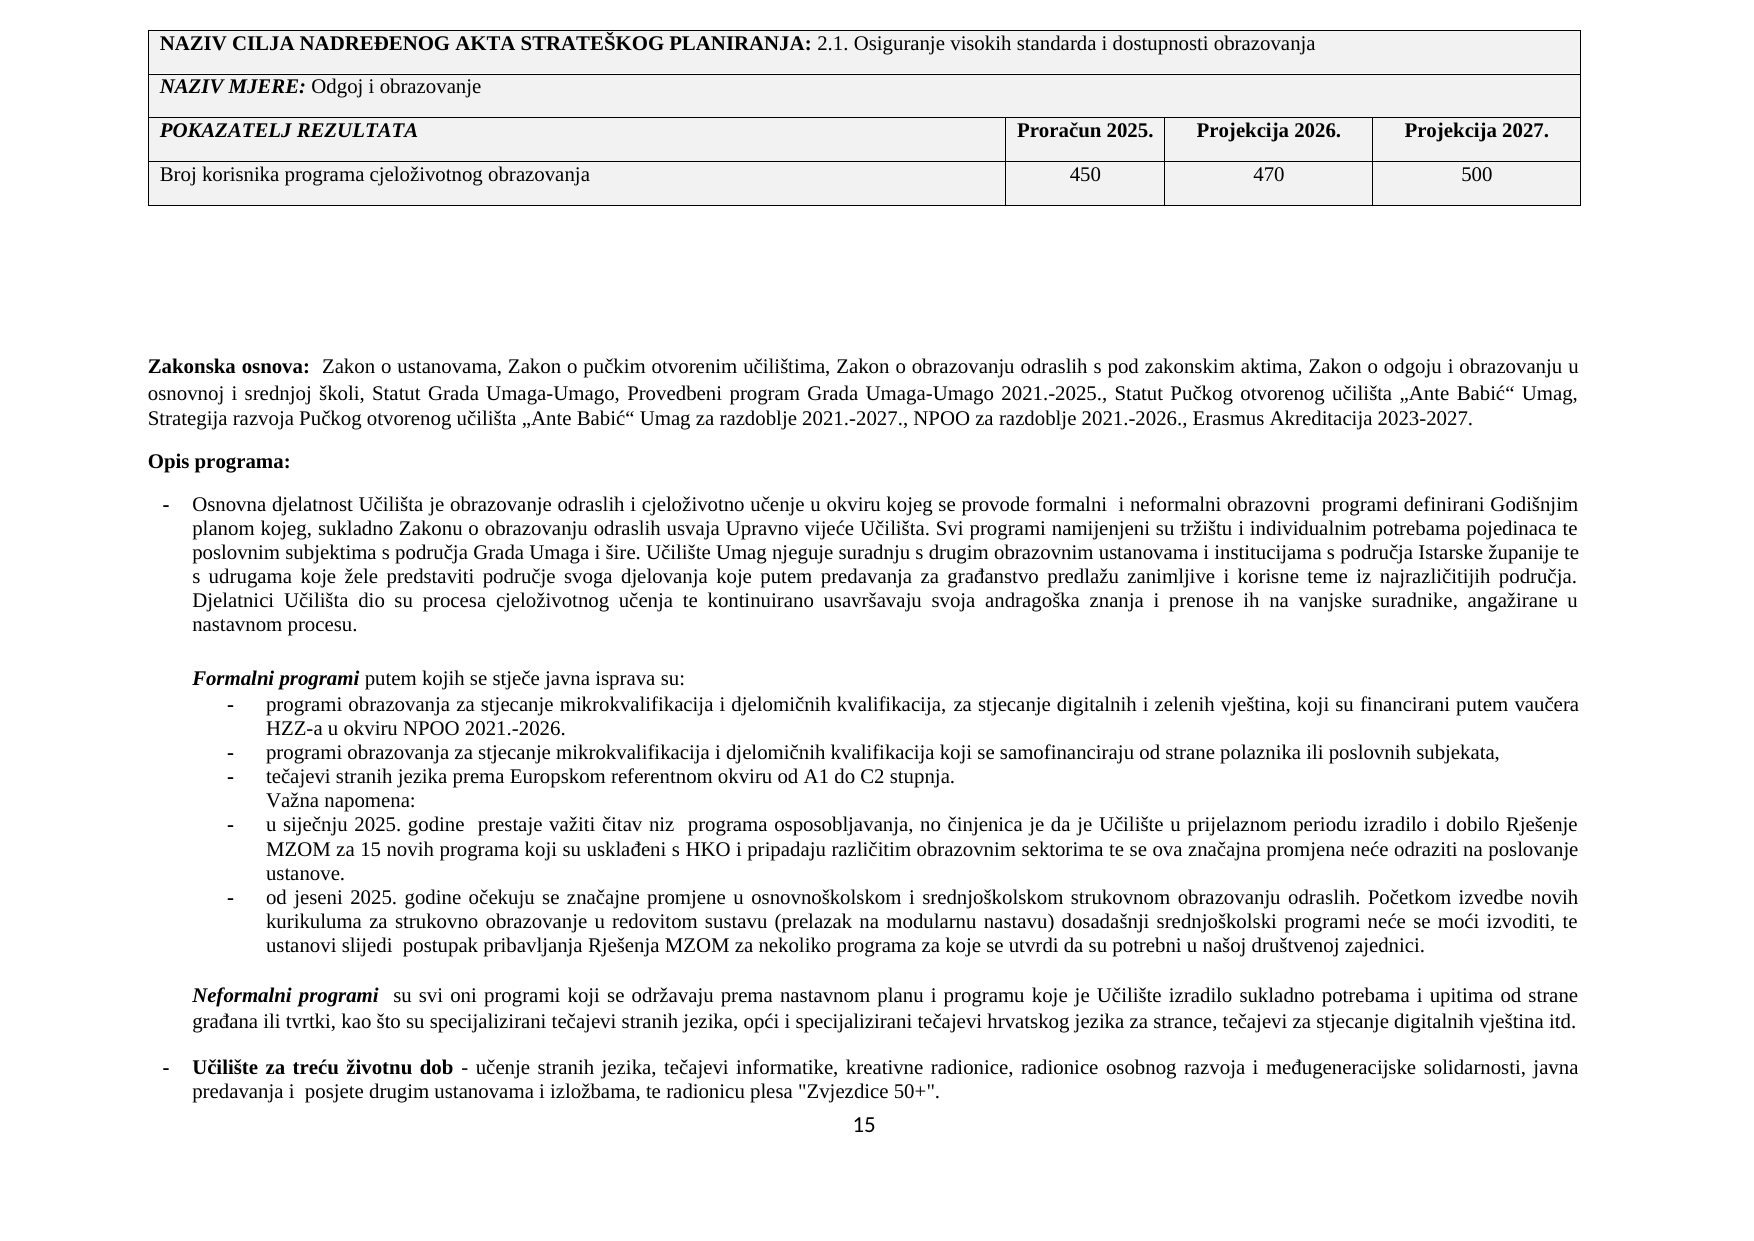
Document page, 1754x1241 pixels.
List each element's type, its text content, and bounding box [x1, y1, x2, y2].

table_cell Broj korisnika programa cjeloživotnog obrazovanja [149, 162, 1005, 205]
table_cell POKAZATELJ REZULTATA [149, 118, 1005, 161]
table_cell 470 [1165, 162, 1372, 205]
table_cell Projekcija 2027. [1373, 118, 1580, 161]
list Osnovna djelatnost Učilišta je obrazovanje odraslih i cjeloživotno učenje u okviru kojeg se provode formalni i neformalni obrazovni programi definirani Godišnjim planom kojeg, sukladno Zakonu o obrazovanju odraslih usvaja Upravno vijeće Učilišta. Svi programi namijenjeni su tržištu i individualnim potrebama pojedinaca te poslovnim subjektima s područja Grada Umaga i šire. Učilište Umag njeguje suradnju s drugim obrazovnim ustanovama i institucijama s područja Istarske županije te s udrugama koje žele predstaviti područje svoga djelovanja koje putem predavanja za građanstvo predlažu zanimljive i korisne teme iz najrazličitijih područja. Djelatnici Učilišta dio su procesa cjeloživotnog učenja te kontinuirano usavršavaju svoja andragoška znanja i prenose ih na vanjske suradnike, angažirane u nastavnom procesu. [162, 492, 1580, 636]
table_cell NAZIV CILJA NADREĐENOG AKTA STRATEŠKOG PLANIRANJA: 2.1. Osiguranje visokih standarda i dostupnosti obrazovanja [149, 31, 1580, 73]
table_cell Projekcija 2026. [1165, 118, 1372, 161]
table_cell 450 [1006, 162, 1164, 205]
table_cell Proračun 2025. [1006, 118, 1164, 161]
text Važna napomena: [266, 788, 1580, 812]
list programi obrazovanja za stjecanje mikrokvalifikacija i djelomičnih kvalifikacija, za stjecanje digitalnih i zelenih vještina, koji su financirani putem vaučera HZZ-a u okviru NPOO 2021.-2026. [227, 692, 1580, 740]
text Neformalni programi su svi oni programi koji se održavaju prema nastavnom planu i programu koje je Učilište izradilo sukladno potrebama i upitima od strane građana ili tvrtki, kao što su specijalizirani tečajevi stranih jezika, opći i specijalizirani tečajevi hrvatskog jezika za strance, tečajevi za stjecanje digitalnih vještina itd. [192, 983, 1580, 1033]
text Formalni programi putem kojih se stječe javna isprava su: [192, 666, 1580, 690]
text Opis programa: [148, 449, 1580, 473]
table_cell 500 [1373, 162, 1580, 205]
list u siječnju 2025. godine prestaje važiti čitav niz programa osposobljavanja, no činjenica je da je Učilište u prijelaznom periodu izradilo i dobilo Rješenje MZOM za 15 novih programa koji su usklađeni s HKO i pripadaju različitim obrazovnim sektorima te se ova značajna promjena neće odraziti na poslovanje ustanove. [227, 812, 1580, 884]
list tečajevi stranih jezika prema Europskom referentnom okviru od A1 do C2 stupnja. [227, 764, 1580, 788]
list od jeseni 2025. godine očekuju se značajne promjene u osnovnoškolskom i srednjoškolskom strukovnom obrazovanju odraslih. Početkom izvedbe novih kurikuluma za strukovno obrazovanje u redovitom sustavu (prelazak na modularnu nastavu) dosadašnji srednjoškolski programi neće se moći izvoditi, te ustanovi slijedi postupak pribavljanja Rješenja MZOM za nekoliko programa za koje se utvrdi da su potrebni u našoj društvenoj zajednici. [227, 884, 1580, 957]
text Zakonska osnova: Zakon o ustanovama, Zakon o pučkim otvorenim učilištima, Zakon o obrazovanju odraslih s pod zakonskim aktima, Zakon o odgoju i obrazovanju u osnovnoj i srednjoj školi, Statut Grada Umaga-Umago, Provedbeni program Grada Umaga-Umago 2021.-2025., Statut Pučkog otvorenog učilišta „Ante Babić“ Umag, Strategija razvoja Pučkog otvorenog učilišta „Ante Babić“ Umag za razdoblje 2021.-2027., NPOO za razdoblje 2021.-2026., Erasmus Akreditacija 2023-2027. [148, 354, 1580, 430]
table_cell NAZIV MJERE: Odgoj i obrazovanje [149, 75, 1580, 117]
list Učilište za treću životnu dob - učenje stranih jezika, tečajevi informatike, kreativne radionice, radionice osobnog razvoja i međugeneracijske solidarnosti, javna predavanja i posjete drugim ustanovama i izložbama, te radionicu plesa "Zvjezdice 50+". [162, 1055, 1580, 1103]
list programi obrazovanja za stjecanje mikrokvalifikacija i djelomičnih kvalifikacija koji se samofinanciraju od strane polaznika ili poslovnih subjekata, [227, 740, 1580, 764]
